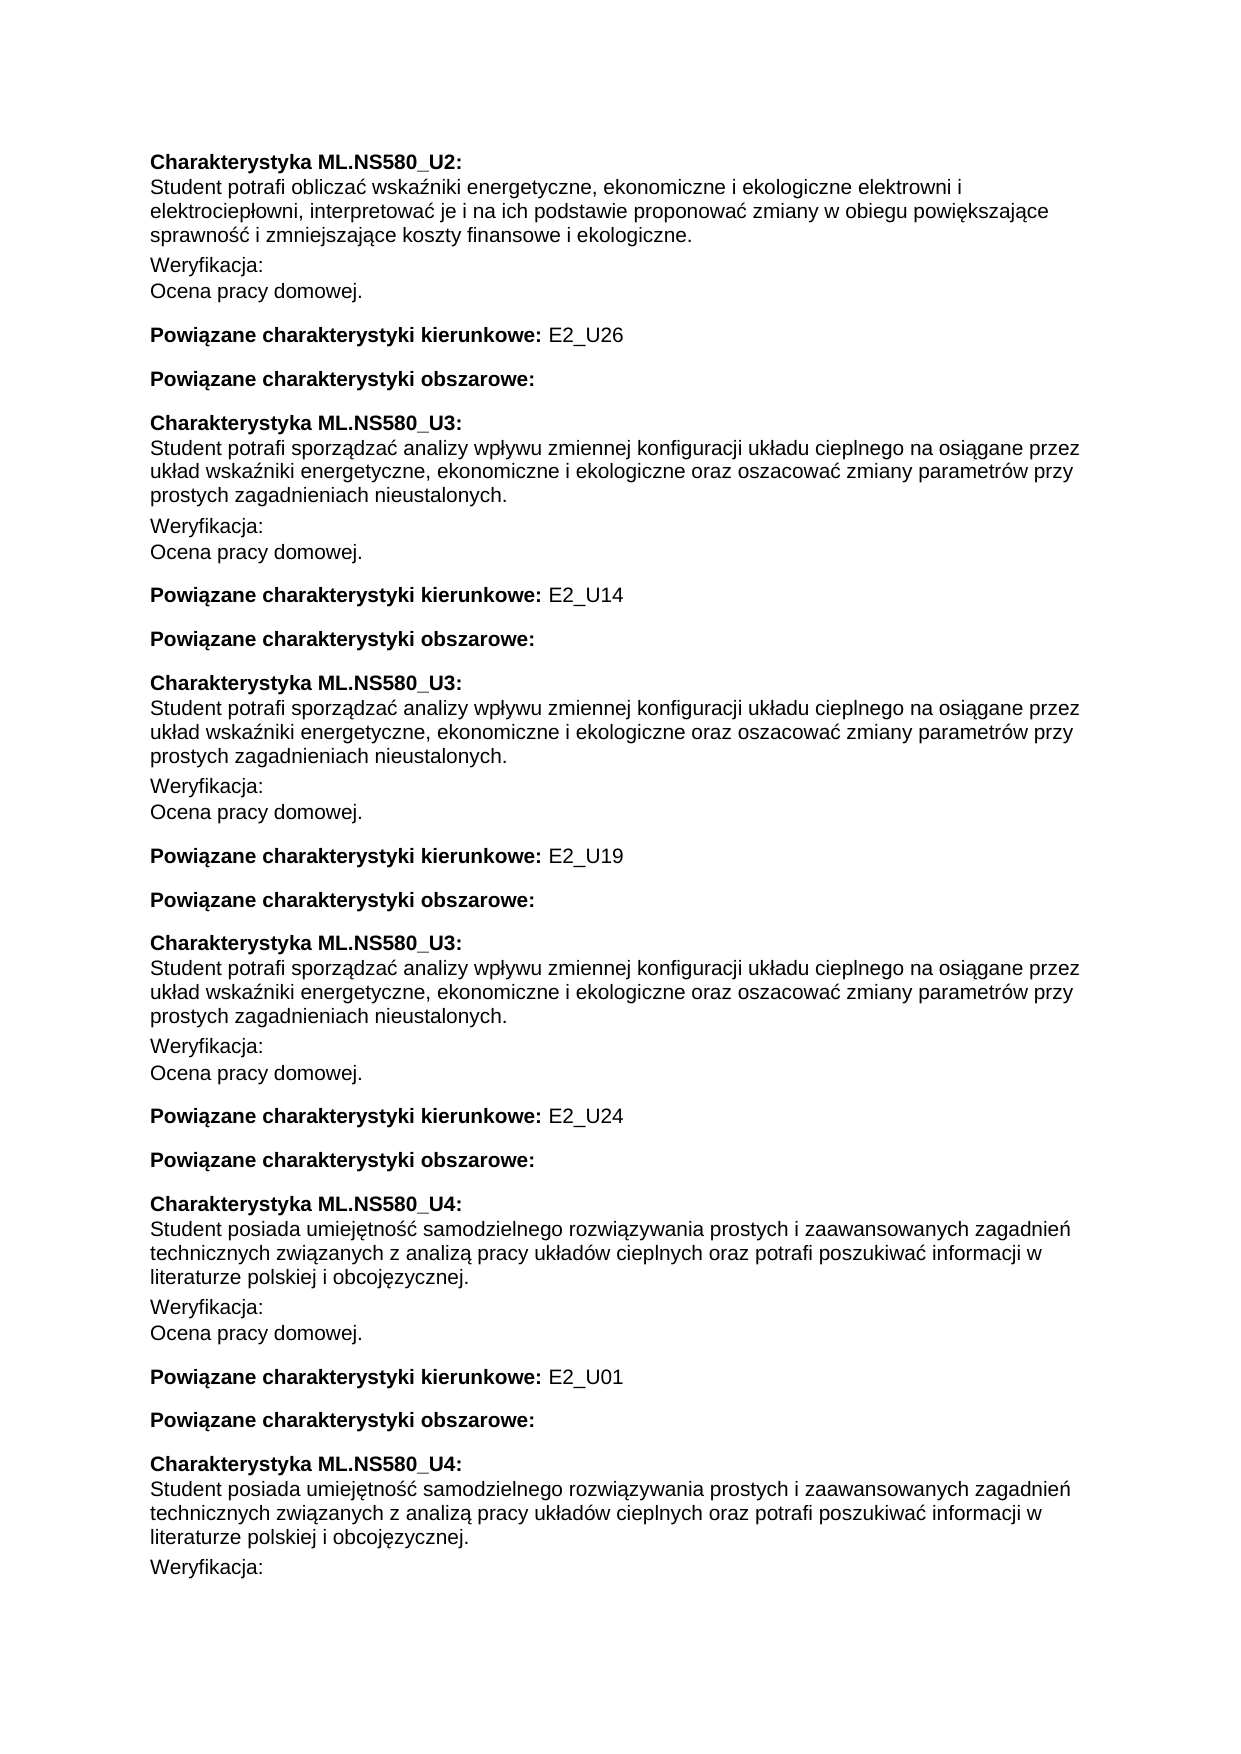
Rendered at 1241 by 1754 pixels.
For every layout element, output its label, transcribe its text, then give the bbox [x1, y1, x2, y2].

text Student potrafi sporządzać analizy wpływu zmiennej konfiguracji układu cieplnego na osiągane przez układ wskaźniki energetyczne, ekonomiczne i ekologiczne oraz oszacować zmiany parametrów przy prostych zagadnieniach nieustalonych. [150, 435, 1090, 507]
text Student potrafi sporządzać analizy wpływu zmiennej konfiguracji układu cieplnego na osiągane przez układ wskaźniki energetyczne, ekonomiczne i ekologiczne oraz oszacować zmiany parametrów przy prostych zagadnieniach nieustalonych. [150, 696, 1090, 768]
text Powiązane charakterystyki obszarowe: [150, 1148, 1090, 1172]
text Charakterystyka ML.NS580_U3: [150, 931, 1090, 955]
text Weryfikacja: [150, 774, 1090, 798]
text Charakterystyka ML.NS580_U3: [150, 410, 1090, 434]
text Ocena pracy domowej. [150, 1060, 1090, 1084]
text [150, 175, 1090, 247]
text Weryfikacja: [150, 513, 1090, 537]
text Weryfikacja: [150, 1295, 1090, 1319]
text Powiązane charakterystyki obszarowe: [150, 887, 1090, 911]
text Powiązane charakterystyki obszarowe: [150, 627, 1090, 651]
text Weryfikacja: [150, 253, 1090, 277]
text Weryfikacja: [150, 1034, 1090, 1058]
text Powiązane charakterystyki kierunkowe: E2_U14 [150, 583, 1090, 607]
text Powiązane charakterystyki kierunkowe: E2_U26 [150, 323, 1090, 347]
text Ocena pracy domowej. [150, 539, 1090, 563]
text Charakterystyka ML.NS580_U3: [150, 671, 1090, 695]
text Student posiada umiejętność samodzielnego rozwiązywania prostych i zaawansowanych zagadnień technicznych związanych z analizą pracy układów cieplnych oraz potrafi poszukiwać informacji w literaturze polskiej i obcojęzycznej. [150, 1477, 1090, 1549]
text Student posiada umiejętność samodzielnego rozwiązywania prostych i zaawansowanych zagadnień technicznych związanych z analizą pracy układów cieplnych oraz potrafi poszukiwać informacji w literaturze polskiej i obcojęzycznej. [150, 1217, 1090, 1288]
text Powiązane charakterystyki obszarowe: [150, 367, 1090, 391]
text Charakterystyka ML.NS580_U2: [150, 150, 1090, 174]
text Powiązane charakterystyki kierunkowe: E2_U19 [150, 844, 1090, 868]
text Weryfikacja: [150, 1555, 1090, 1579]
text Charakterystyka ML.NS580_U4: [150, 1452, 1090, 1476]
text Student potrafi sporządzać analizy wpływu zmiennej konfiguracji układu cieplnego na osiągane przez układ wskaźniki energetyczne, ekonomiczne i ekologiczne oraz oszacować zmiany parametrów przy prostych zagadnieniach nieustalonych. [150, 956, 1090, 1028]
text Powiązane charakterystyki kierunkowe: E2_U01 [150, 1364, 1090, 1388]
text Charakterystyka ML.NS580_U4: [150, 1192, 1090, 1216]
text Powiązane charakterystyki kierunkowe: E2_U24 [150, 1104, 1090, 1128]
text Ocena pracy domowej. [150, 800, 1090, 824]
text Ocena pracy domowej. [150, 279, 1090, 303]
text Ocena pracy domowej. [150, 1321, 1090, 1345]
text Powiązane charakterystyki obszarowe: [150, 1408, 1090, 1432]
